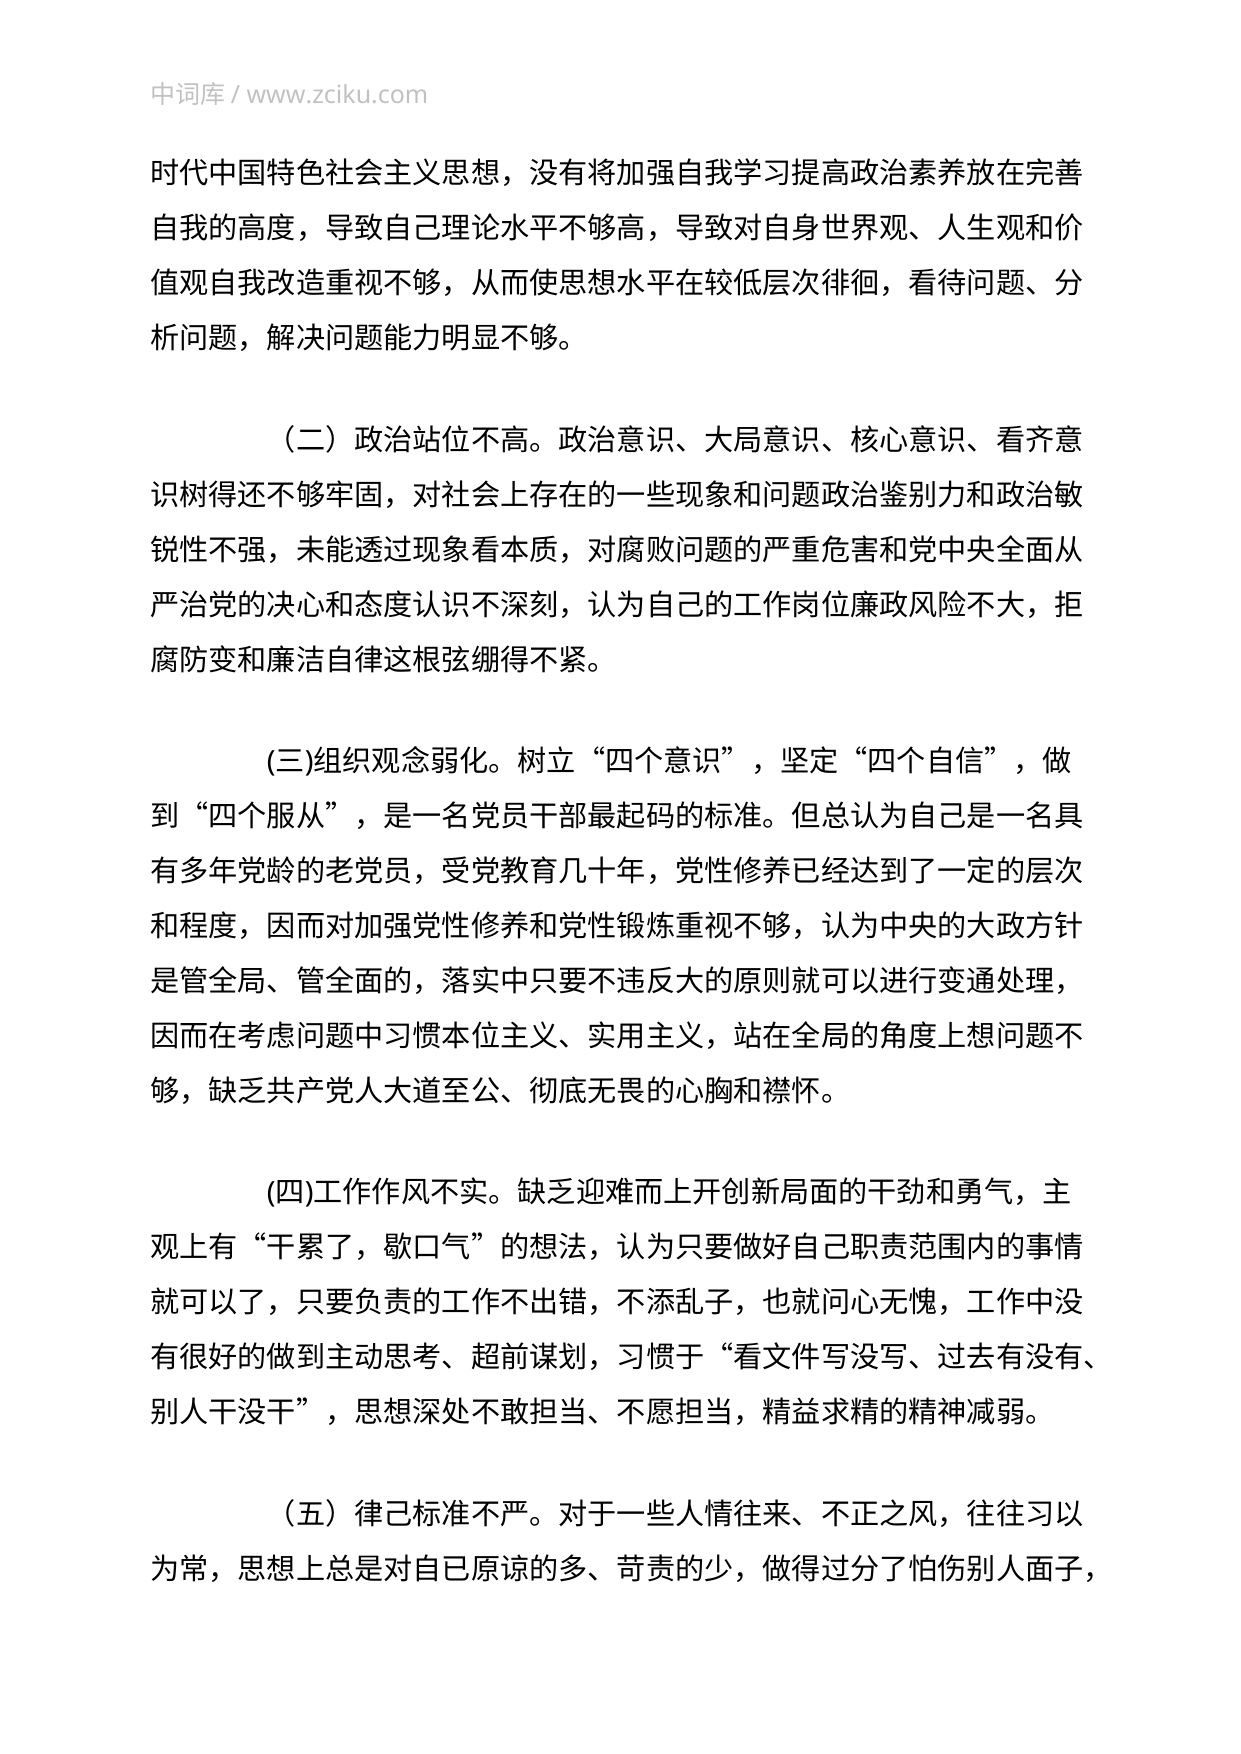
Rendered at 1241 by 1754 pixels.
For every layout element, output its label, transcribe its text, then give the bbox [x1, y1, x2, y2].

text （二）政治站位不高。政治意识、大局意识、核心意识、看齐意识树得还不够牢固，对社会上存在的一些现象和问题政治鉴别力和政治敏锐性不强，未能透过现象看本质，对腐败问题的严重危害和党中央全面从严治党的决心和态度认识不深刻，认为自己的工作岗位廉政风险不大，拒腐防变和廉洁自律这根弦绷得不紧。 [150, 416, 1090, 678]
text (三)组织观念弱化。树立“四个意识”，坚定“四个自信”，做到“四个服从”，是一名党员干部最起码的标准。但总认为自己是一名具有多年党龄的老党员，受党教育几十年，党性修养已经达到了一定的层次和程度，因而对加强党性修养和党性锻炼重视不够，认为中央的大政方针是管全局、管全面的，落实中只要不违反大的原则就可以进行变通处理，因而在考虑问题中习惯本位主义、实用主义，站在全局的角度上想问题不够，缺乏共产党人大道至公、彻底无畏的心胸和襟怀。 [150, 738, 1090, 1109]
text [150, 1491, 1090, 1588]
text (四)工作作风不实。缺乏迎难而上开创新局面的干劲和勇气，主观上有“干累了，歇口气”的想法，认为只要做好自己职责范围内的事情就可以了，只要负责的工作不出错，不添乱子，也就问心无愧，工作中没有很好的做到主动思考、超前谋划，习惯于“看文件写没写、过去有没有、别人干没干”，思想深处不敢担当、不愿担当，精益求精的精神减弱。 [150, 1169, 1090, 1431]
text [150, 150, 1090, 357]
